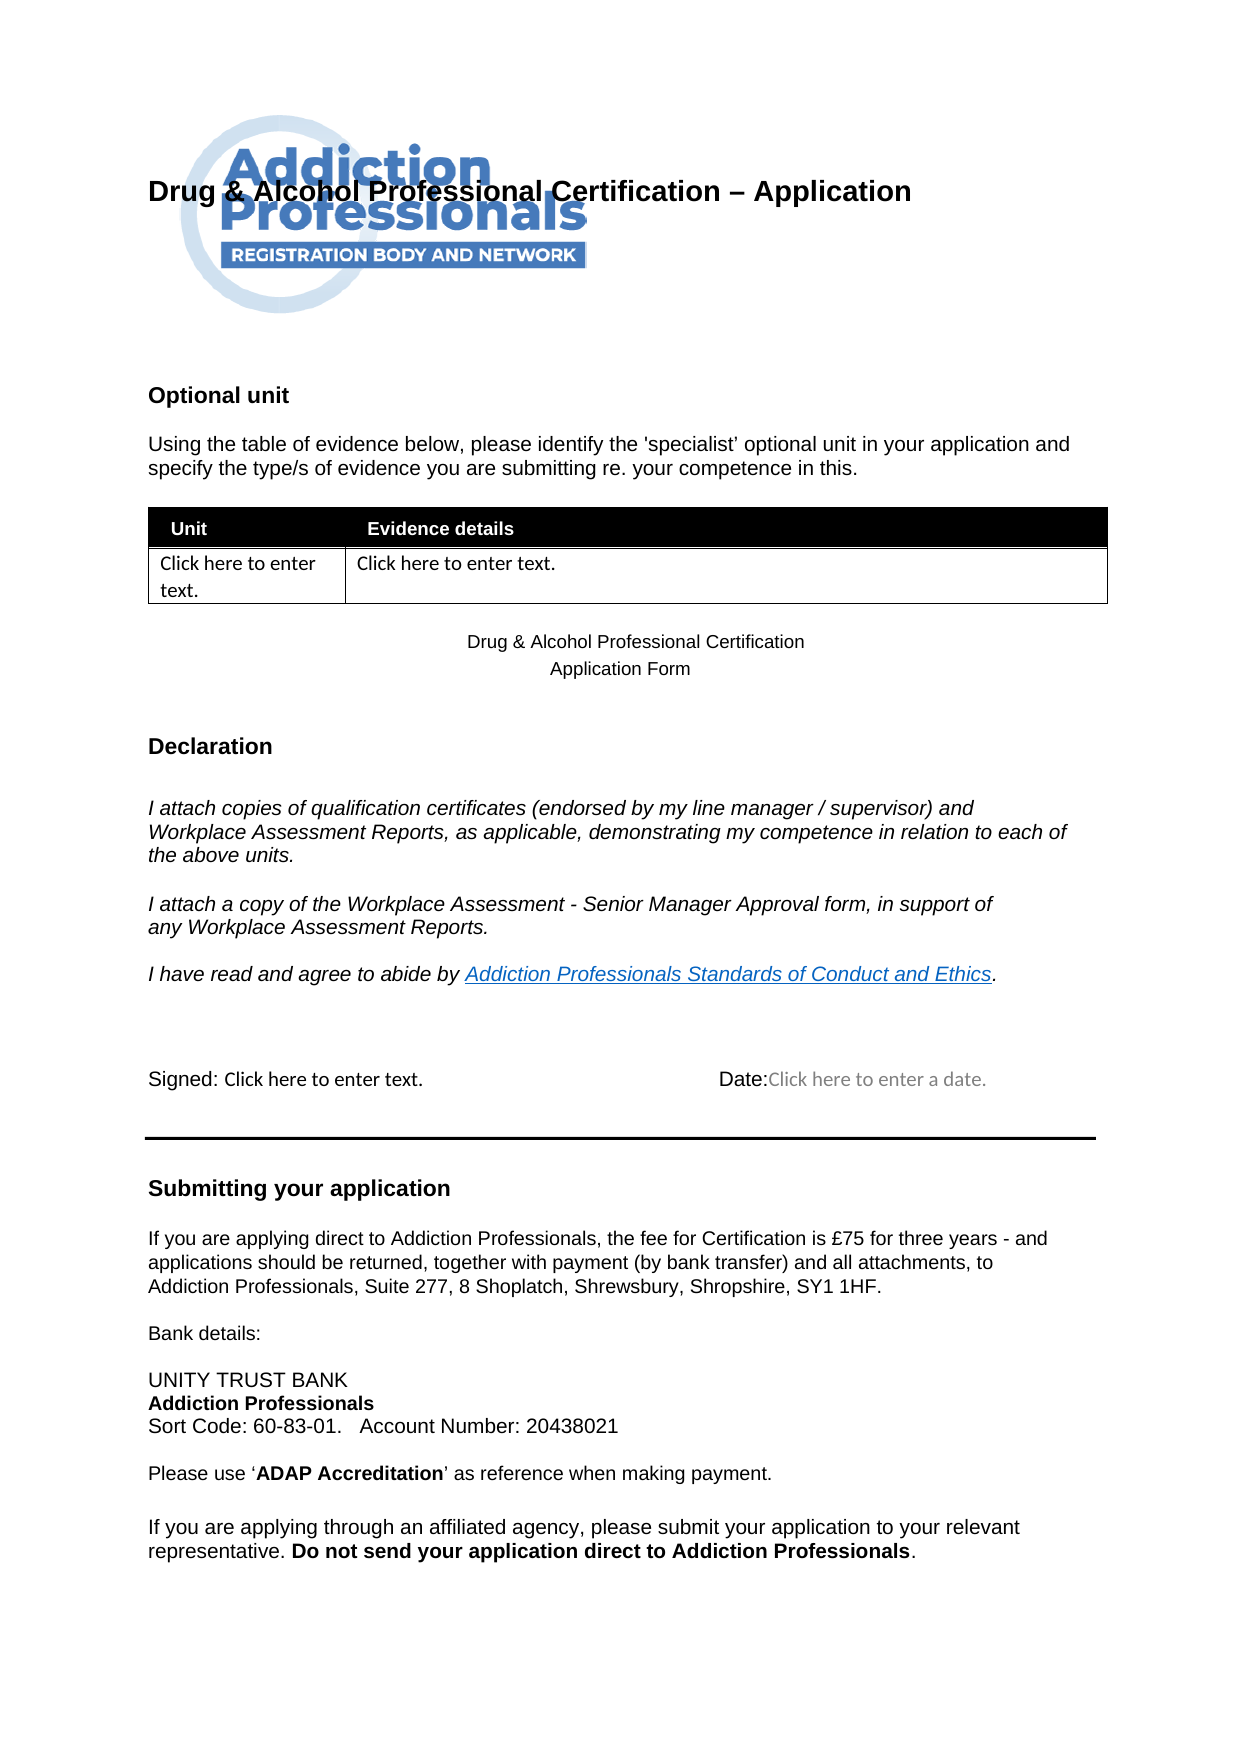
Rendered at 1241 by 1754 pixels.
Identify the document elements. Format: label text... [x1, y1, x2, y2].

table_header Unit [149, 508, 345, 547]
text Addiction Professionals, Suite 277, 8 Shoplatch, Shrewsbury, Shropshire, SY1 1HF. [148, 1274, 1061, 1297]
text Using the table of evidence below, please identify the 'specialist’ optional unit in your application and specify the type/s of evidence you are submitting re. your competence in this. [148, 433, 1090, 479]
text Sort Code: 60-83-01. Account Number: 20438021 [148, 1414, 1123, 1438]
text Please use ‘ADAP Accreditation’ as reference when making payment. [148, 1462, 1061, 1484]
text If you are applying through an affiliated agency, please submit your application to your relevant representative. Do not send your application direct to Addiction Professionals. [148, 1516, 1021, 1562]
text I attach copies of qualification certificates (endorsed by my line manager / supervisor) and Workplace Assessment Reports, as applicable, demonstrating my competence in relation to each of the above units. [148, 797, 1080, 867]
text If you are applying direct to Addiction Professionals, the fee for Certification is £75 for three years - and applications should be returned, together with payment (by bank transfer) and all attachments, to [148, 1227, 1061, 1273]
text I have read and agree to abide by Addiction Professionals Standards of Conduct and Ethics. [148, 963, 1123, 987]
text Declaration [148, 733, 1123, 759]
text Addiction Professionals [148, 1391, 1123, 1414]
text I attach a copy of the Workplace Assessment - Senior Manager Approval form, in support of any Workplace Assessment Reports. [148, 892, 1032, 939]
table_header Evidence details [346, 508, 1107, 547]
text Submitting your application [148, 1176, 1123, 1202]
text Drug & Alcohol Professional Certification [148, 632, 1123, 653]
text UNITY TRUST BANK [148, 1367, 1123, 1391]
text Bank details: [148, 1322, 1123, 1345]
text Optional unit [148, 382, 1123, 408]
text Signed: Date: [148, 1066, 1123, 1091]
text Application Form [550, 659, 1123, 680]
picture [166, 101, 599, 327]
